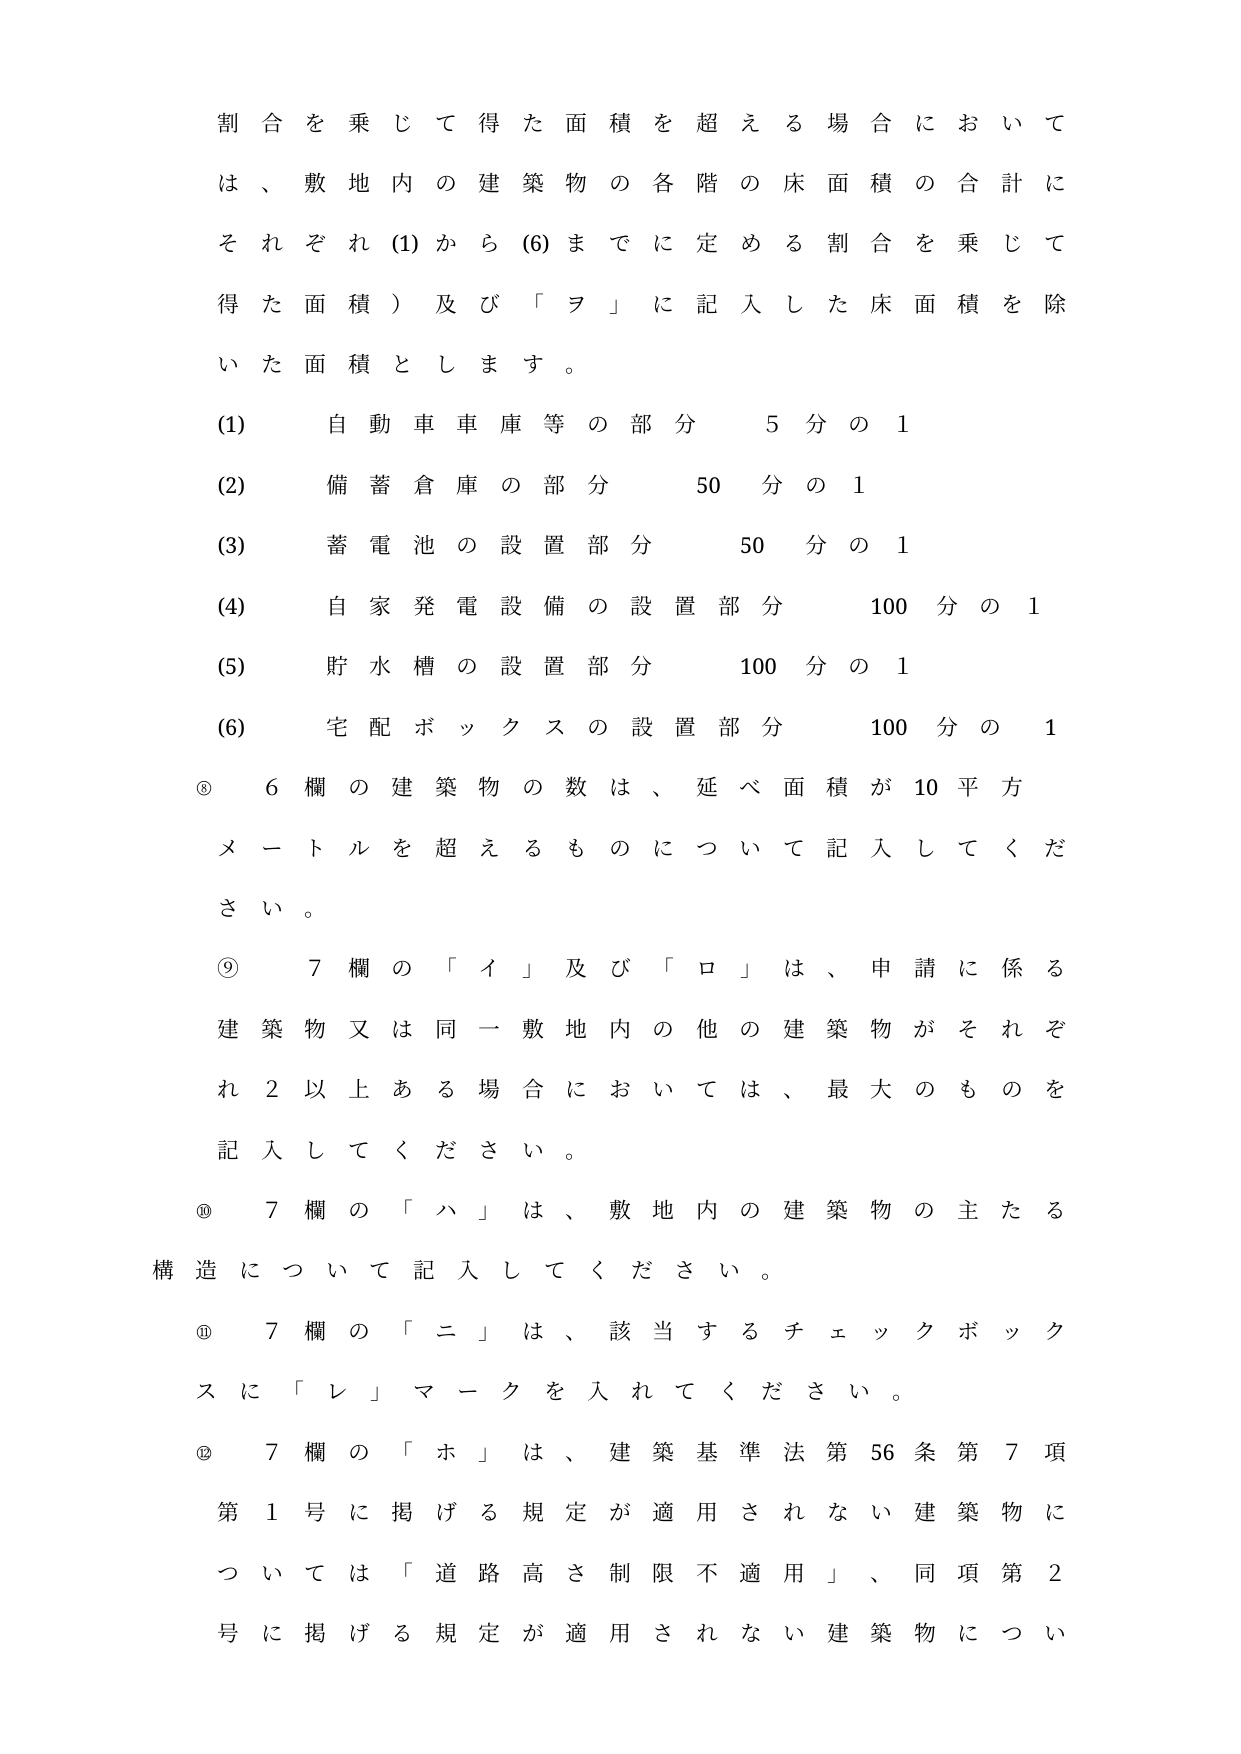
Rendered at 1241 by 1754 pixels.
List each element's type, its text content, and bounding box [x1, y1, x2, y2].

text ⑨ ７欄の「イ」及び「ロ」は、申請に係る建築物又は同一敷地内の他の建築物がそれぞれ２以上ある場合においては、最大のものを記入してください。 [152, 937, 1088, 1179]
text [174, 1420, 1088, 1662]
text ⑩ ７欄の「ハ」は、敷地内の建築物の主たる構造について記入してください。 [152, 1179, 1088, 1299]
text ⑧ ６欄の建築物の数は、延べ面積が10平方メートルを超えるものについて記入してください。 [175, 756, 1088, 937]
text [175, 91, 1088, 756]
text ⑪ ７欄の「ニ」は、該当するチェックボックスに「レ」マークを入れてください。 [174, 1299, 1088, 1420]
